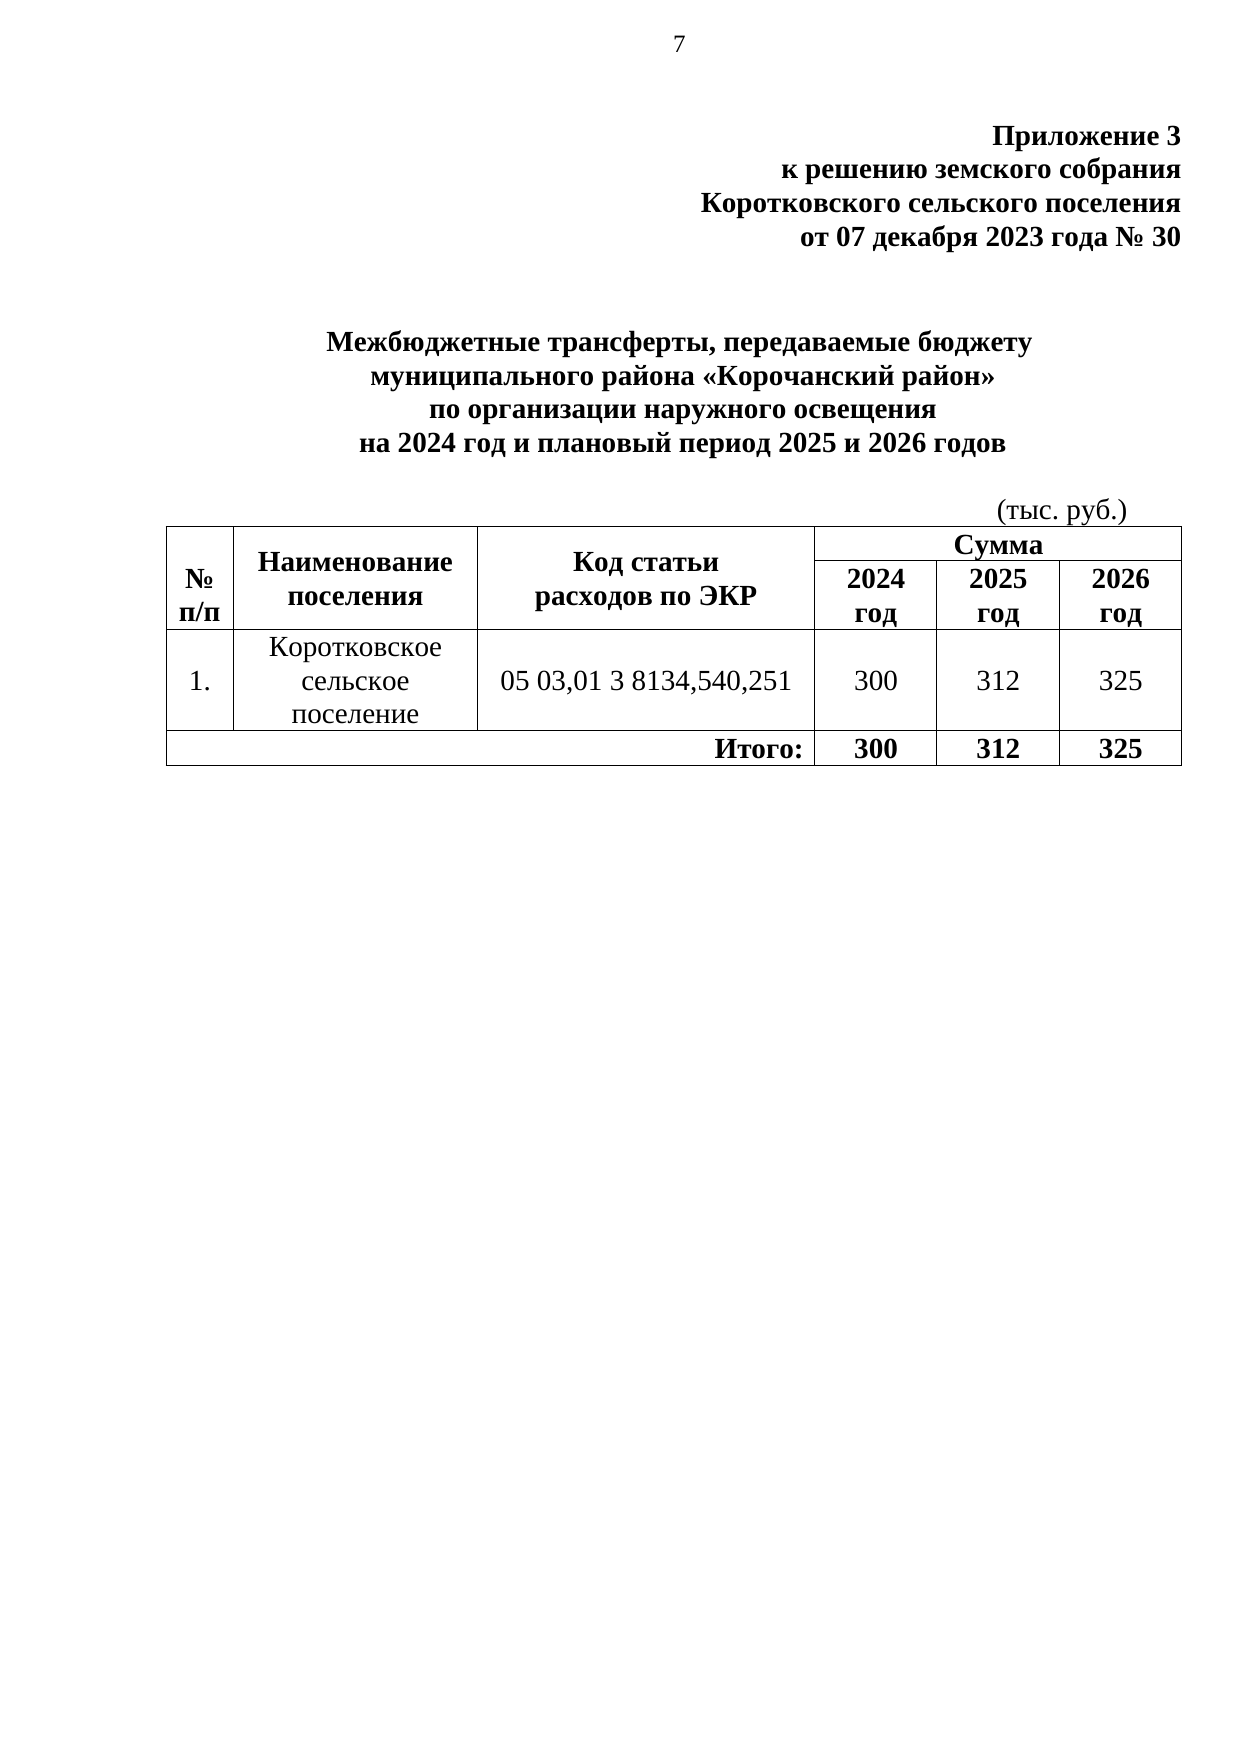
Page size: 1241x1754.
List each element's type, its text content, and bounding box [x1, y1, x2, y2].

text муниципального района «Корочанский район» [177, 358, 1181, 392]
table_cell Итого: [167, 731, 814, 765]
table_cell 2024 год [815, 561, 936, 628]
table_cell 2026 год [1060, 561, 1181, 628]
table_cell Коротковское сельское поселение [234, 630, 477, 730]
table_cell 325 [1060, 630, 1181, 730]
text Межбюджетные трансферты, передаваемые бюджету [177, 324, 1181, 358]
table_header № п/п [167, 527, 233, 628]
text от 07 декабря 2023 года № 30 [546, 219, 1181, 252]
text Коротковского сельского поселения [546, 185, 1181, 219]
text на 2024 год и плановый период 2025 и 2026 годов [177, 425, 1181, 459]
table_cell 05 03,01 3 8134,540,251 [478, 630, 814, 730]
table_cell 300 [815, 731, 936, 765]
table_header Код статьи расходов по ЭКР [478, 527, 814, 628]
table_cell 300 [815, 630, 936, 730]
text (тыс. руб.) [177, 492, 1181, 526]
text Приложение 3 [177, 118, 1181, 152]
table_cell 2025 год [937, 561, 1059, 628]
table_header Наименование поселения [234, 527, 477, 628]
text по организации наружного освещения [177, 392, 1181, 425]
table_cell 325 [1060, 731, 1181, 765]
table_header Сумма [815, 527, 1181, 560]
table_cell 312 [937, 731, 1059, 765]
text к решению земского собрания [546, 152, 1181, 185]
table_cell 1. [167, 630, 233, 730]
table_cell 312 [937, 630, 1059, 730]
